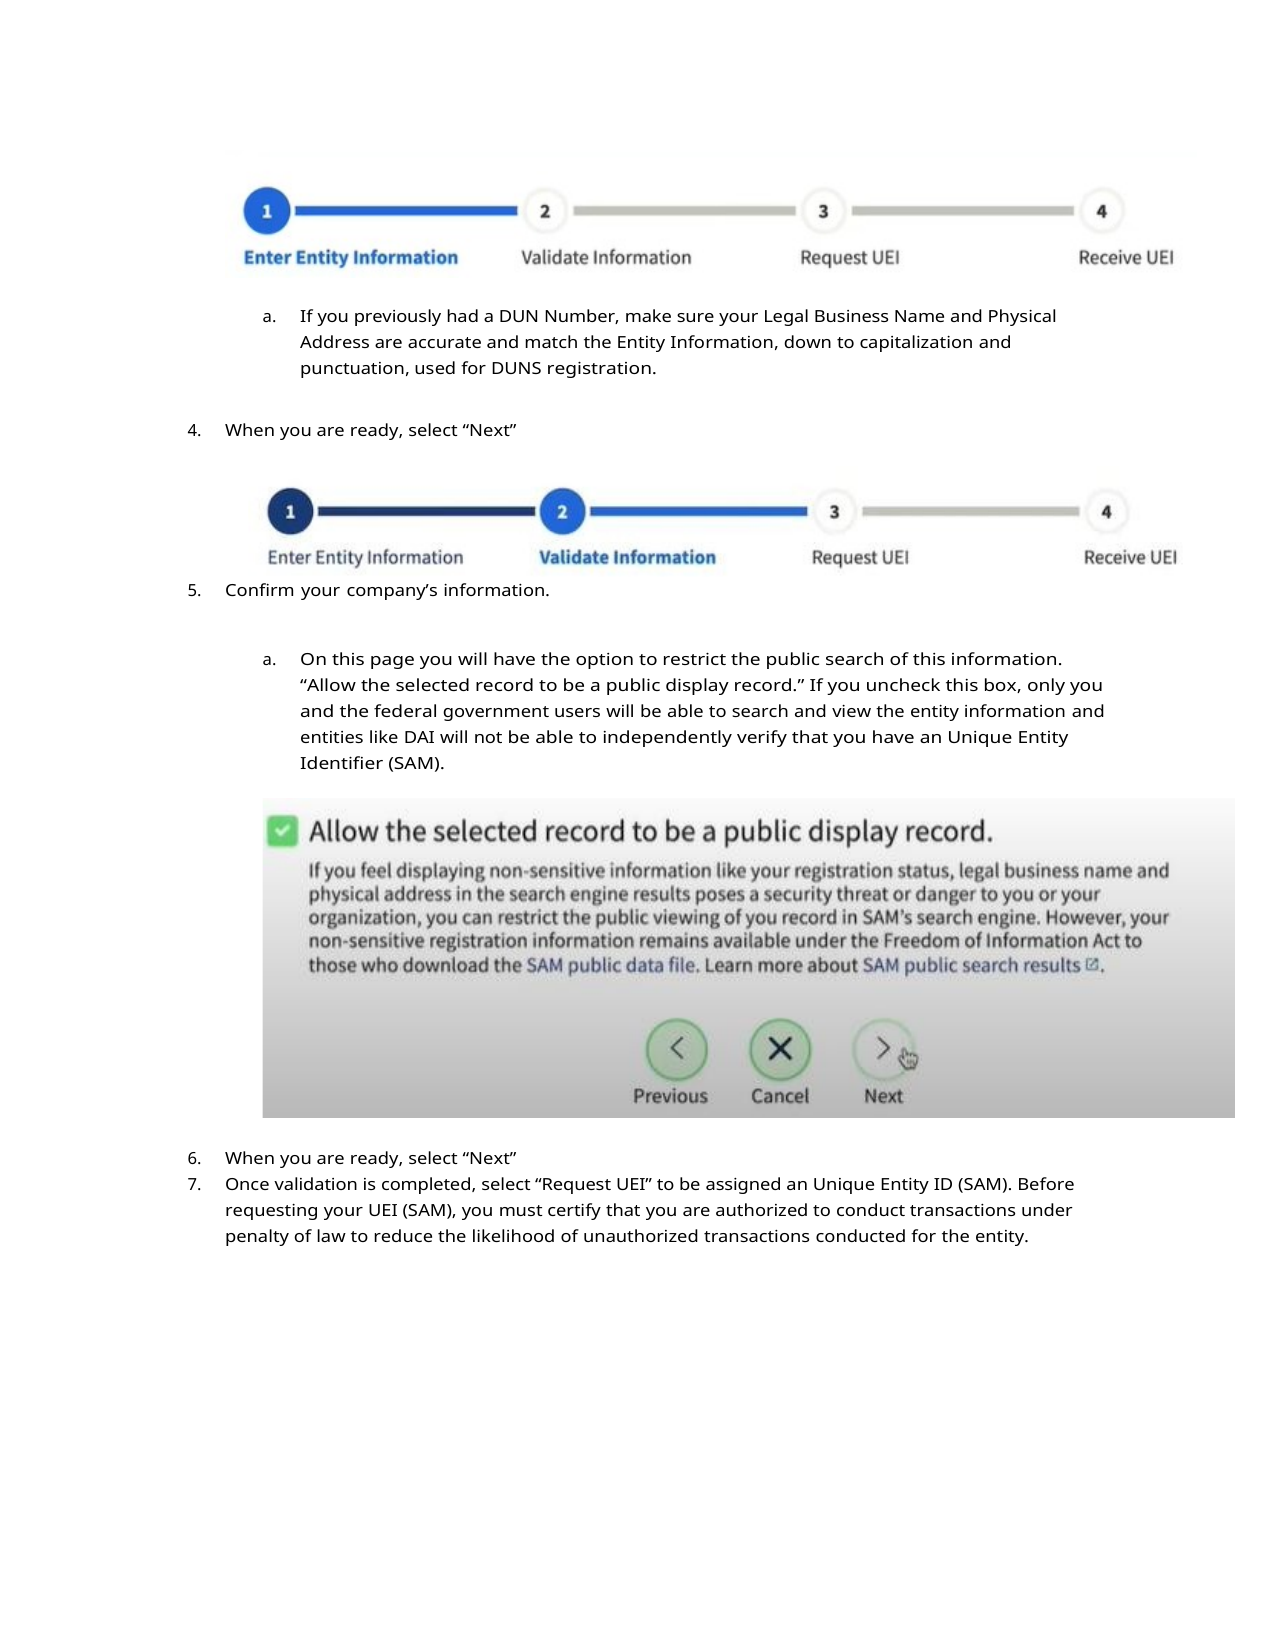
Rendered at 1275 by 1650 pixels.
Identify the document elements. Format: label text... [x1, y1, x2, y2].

picture [225, 150, 1198, 278]
list If you previously had a DUN Number, make sure your Legal Business Name and Physical Address are accurate and match the Entity Information, down to capitalization and punctuation, used for DUNS registration. [262, 305, 1112, 379]
list On this page you will have the option to restrict the public search of this information. “Allow the selected record to be a public display record.” If you uncheck this box, only you and the federal government users will be able to search and view the entity information and entities like DAI will not be able to independently verify that you have an Unique Entity Identifier (SAM). [262, 647, 1114, 774]
list When you are ready, select “Next” [187, 1147, 1269, 1170]
picture [262, 798, 1235, 1118]
list Once validation is completed, select “Request UEI” to be assigned an Unique Entity ID (SAM). Before requesting your UEI (SAM), you must certify that you are authorized to conduct transactions under penalty of law to reduce the likelihood of unauthorized transactions conducted for the entity. [187, 1173, 1118, 1247]
picture [248, 466, 1183, 577]
list When you are ready, select “Next” [187, 419, 1269, 441]
